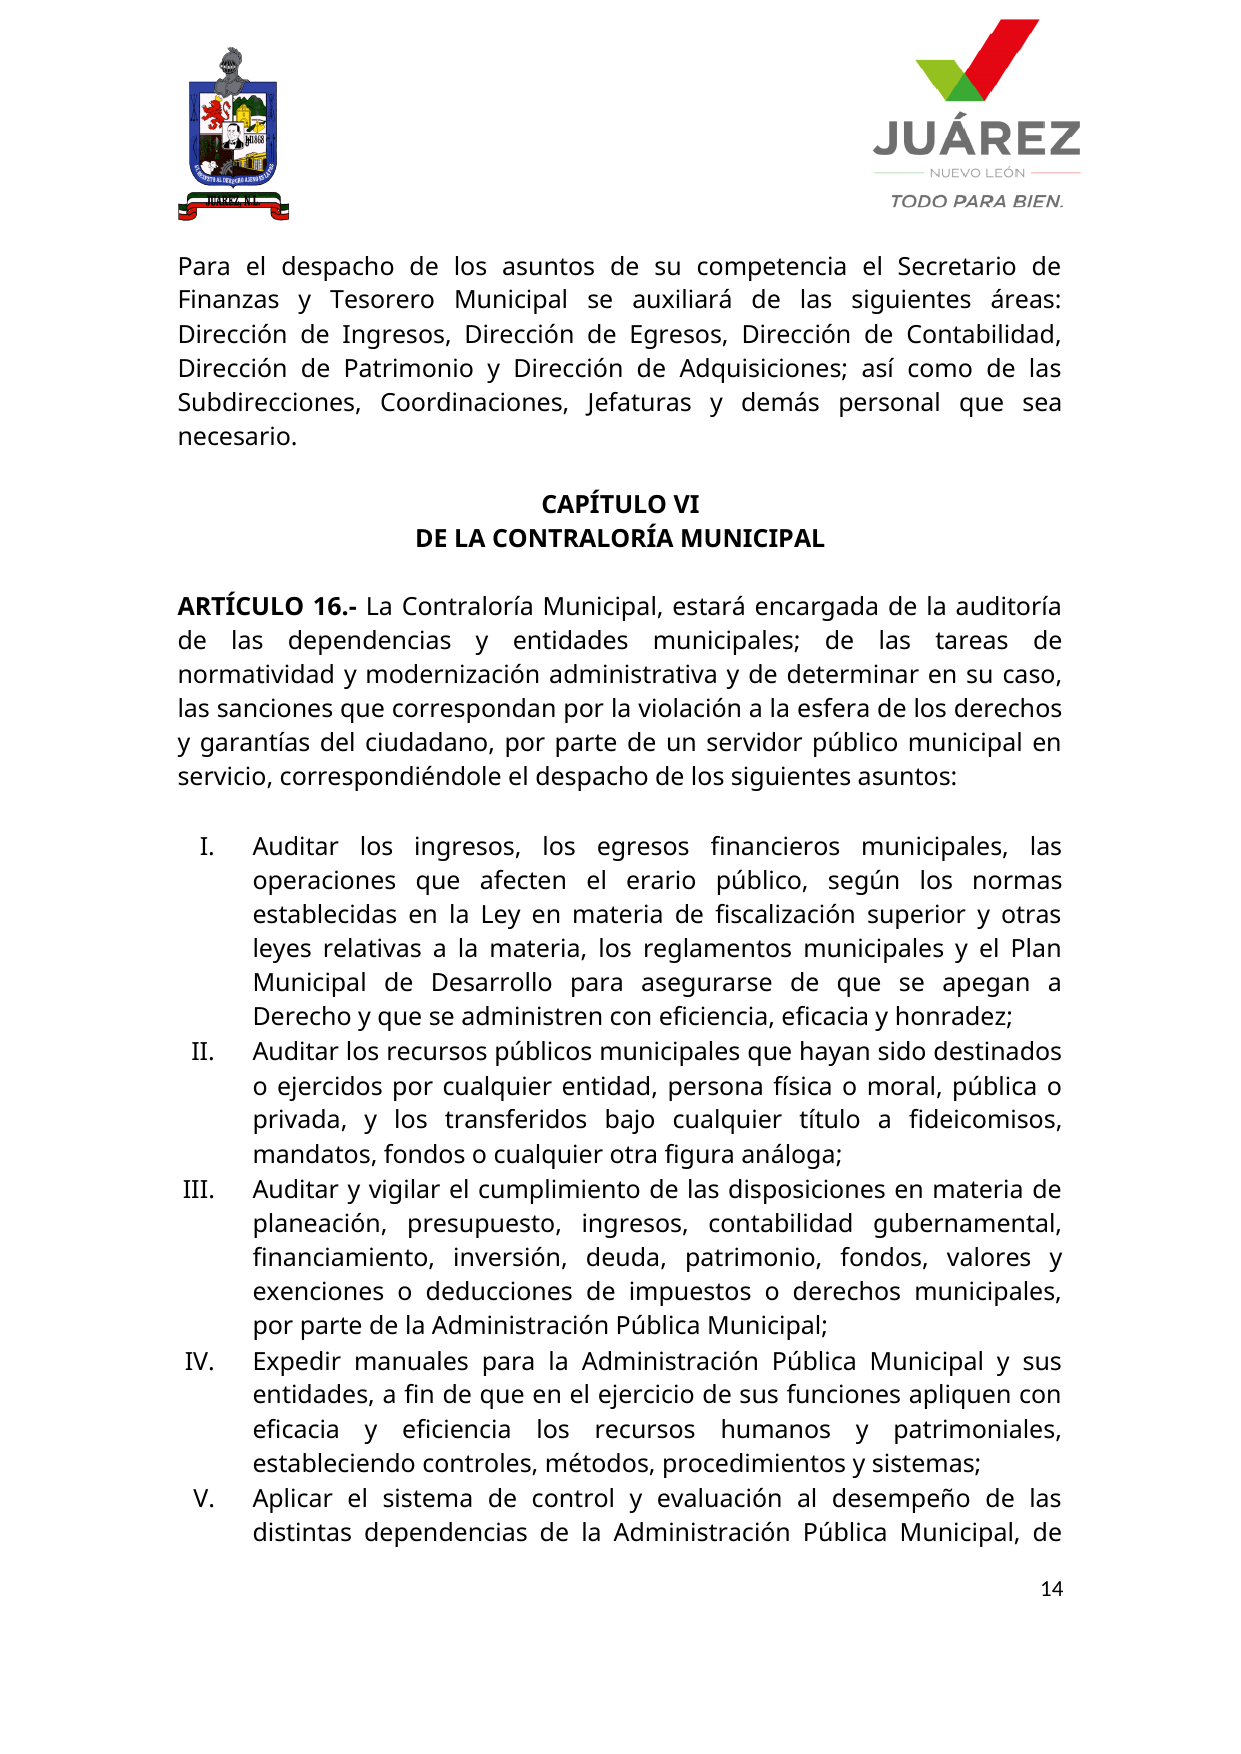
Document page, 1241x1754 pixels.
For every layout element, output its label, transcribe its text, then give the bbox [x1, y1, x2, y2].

list Auditar y vigilar el cumplimiento de las disposiciones en materia de planeación, presupuesto, ingresos, contabilidad gubernamental, financiamiento, inversión, deuda, patrimonio, fondos, valores y exenciones o deducciones de impuestos o derechos municipales, por parte de la Administración Pública Municipal; [215, 1172, 1063, 1342]
text Para el despacho de los asuntos de su competencia el Secretario de Finanzas y Tesorero Municipal se auxiliará de las siguientes áreas: Dirección de Ingresos, Dirección de Egresos, Dirección de Contabilidad, Dirección de Patrimonio y Dirección de Adquisiciones; así como de las Subdirecciones, Coordinaciones, Jefaturas y demás personal que sea necesario. [177, 248, 1063, 452]
list Expedir manuales para la Administración Pública Municipal y sus entidades, a fin de que en el ejercicio de sus funciones apliquen con eficacia y eficiencia los recursos humanos y patrimoniales, estableciendo controles, métodos, procedimientos y sistemas; [215, 1343, 1063, 1479]
text CAPÍTULO VI [177, 487, 1063, 521]
picture [177, 46, 290, 224]
picture [858, 0, 1098, 224]
text ARTÍCULO 16.- La Contraloría Municipal, estará encargada de la auditoría de las dependencias y entidades municipales; de las tareas de normatividad y modernización administrativa y de determinar en su caso, las sanciones que correspondan por la violación a la esfera de los derechos y garantías del ciudadano, por parte de un servidor público municipal en servicio, correspondiéndole el despacho de los siguientes asuntos: [177, 589, 1063, 793]
list Auditar los ingresos, los egresos financieros municipales, las operaciones que afecten el erario público, según los normas establecidas en la Ley en materia de fiscalización superior y otras leyes relativas a la materia, los reglamentos municipales y el Plan Municipal de Desarrollo para asegurarse de que se apegan a Derecho y que se administren con eficiencia, eficacia y honradez; [215, 828, 1063, 1033]
text DE LA CONTRALORÍA MUNICIPAL [177, 521, 1063, 555]
list Auditar los recursos públicos municipales que hayan sido destinados o ejercidos por cualquier entidad, persona física o moral, pública o privada, y los transferidos bajo cualquier título a fideicomisos, mandatos, fondos o cualquier otra figura análoga; [215, 1034, 1063, 1170]
